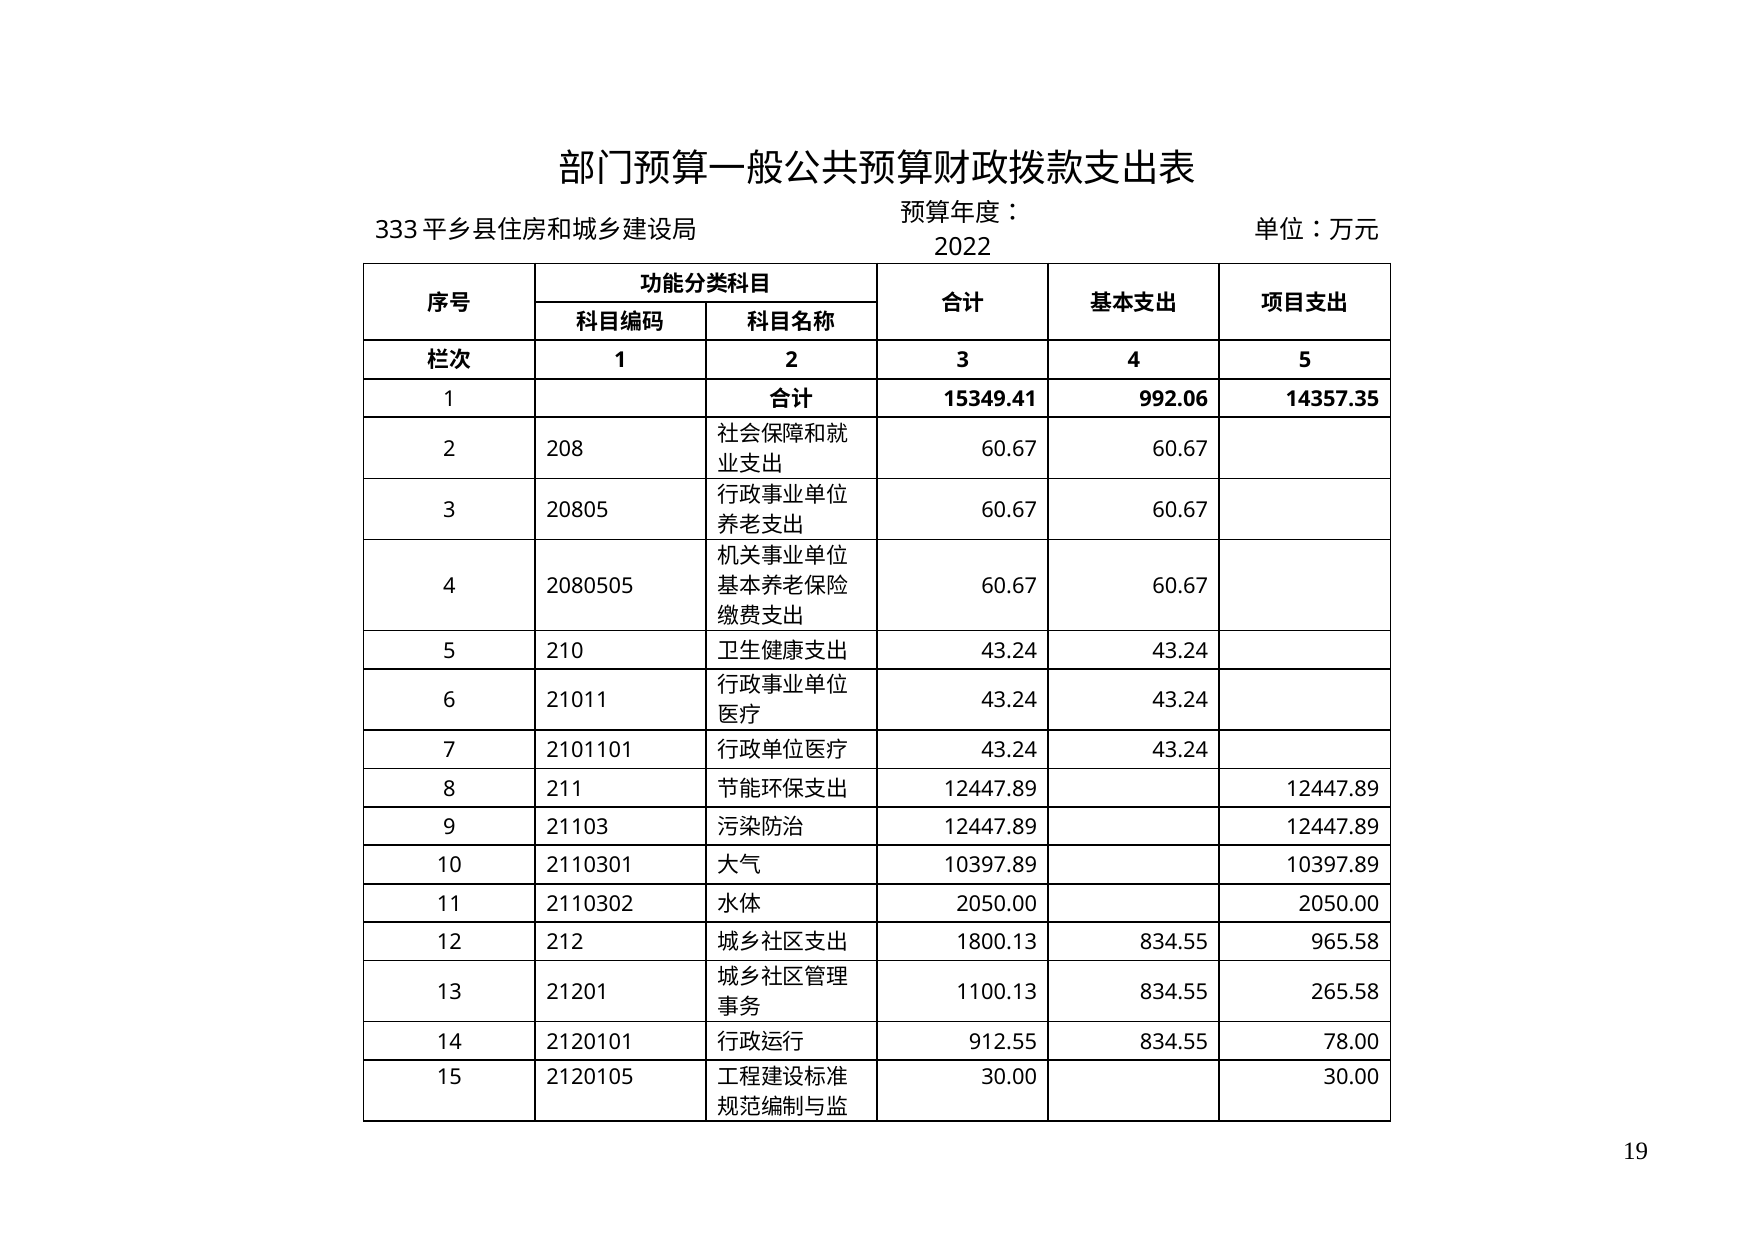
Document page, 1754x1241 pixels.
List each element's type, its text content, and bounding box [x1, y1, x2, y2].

table_cell [1049, 769, 1218, 806]
table_cell 8 [364, 769, 534, 806]
table_cell 78.00 [1220, 1022, 1390, 1059]
table_cell 1 [536, 341, 705, 378]
table_cell 12447.89 [878, 808, 1047, 844]
table_cell 15349.41 [878, 380, 1047, 416]
table_cell 6 [364, 670, 534, 729]
table_cell 15 [364, 1061, 534, 1120]
table_cell 60.67 [878, 479, 1047, 538]
table_cell 基本支出 [1049, 264, 1218, 339]
table_cell 12 [364, 923, 534, 960]
table_cell 13 [364, 961, 534, 1021]
table_cell 2120101 [536, 1022, 705, 1059]
table_cell [1049, 846, 1218, 883]
table_cell 212 [536, 923, 705, 960]
table_cell 社会保障和就业支出 [707, 418, 876, 477]
table_cell 12447.89 [878, 769, 1047, 806]
table_cell 210 [536, 631, 705, 668]
table_cell 3 [364, 479, 534, 538]
table_cell 20805 [536, 479, 705, 538]
table_cell 项目支出 [1220, 264, 1390, 339]
table_cell 43.24 [1049, 670, 1218, 729]
table_cell 工程建设标准规范编制与监管 [707, 1061, 876, 1120]
table_cell 21201 [536, 961, 705, 1021]
table_cell 科目名称 [707, 303, 876, 339]
table_cell 211 [536, 769, 705, 806]
table_cell 43.24 [878, 731, 1047, 767]
table_cell 43.24 [1049, 631, 1218, 668]
table_cell 10397.89 [878, 846, 1047, 883]
table_cell 2050.00 [1220, 885, 1390, 921]
table_cell 3 [878, 341, 1047, 378]
table_cell 行政事业单位养老支出 [707, 479, 876, 538]
table_cell 12447.89 [1220, 808, 1390, 844]
table_cell 2101101 [536, 731, 705, 767]
table_cell 60.67 [878, 540, 1047, 629]
table_cell 城乡社区支出 [707, 923, 876, 960]
table_cell 10397.89 [1220, 846, 1390, 883]
table_cell 10 [364, 846, 534, 883]
table_cell 4 [364, 540, 534, 629]
table_cell 行政事业单位医疗 [707, 670, 876, 729]
table_cell 21103 [536, 808, 705, 844]
table_cell [1220, 631, 1390, 668]
table_cell 行政单位医疗 [707, 731, 876, 767]
table_cell 834.55 [1049, 961, 1218, 1021]
table_cell 834.55 [1049, 923, 1218, 960]
table_cell [1220, 670, 1390, 729]
table_cell [536, 380, 705, 416]
table_cell 1800.13 [878, 923, 1047, 960]
table_cell 60.67 [1049, 540, 1218, 629]
table_cell 965.58 [1220, 923, 1390, 960]
table_cell 265.58 [1220, 961, 1390, 1021]
table_cell [1049, 808, 1218, 844]
table_cell 912.55 [878, 1022, 1047, 1059]
table_cell 43.24 [878, 670, 1047, 729]
table_cell 60.67 [878, 418, 1047, 477]
table_cell 43.24 [878, 631, 1047, 668]
table_cell 污染防治 [707, 808, 876, 844]
table_cell 科目编码 [536, 303, 705, 339]
table_cell [1049, 885, 1218, 921]
table_cell [1220, 418, 1390, 477]
table_cell 12447.89 [1220, 769, 1390, 806]
table_cell 14 [364, 1022, 534, 1059]
table_cell 43.24 [1049, 731, 1218, 767]
table_cell 2080505 [536, 540, 705, 629]
table_cell 水体 [707, 885, 876, 921]
table_cell 卫生健康支出 [707, 631, 876, 668]
table_cell 7 [364, 731, 534, 767]
table_cell 机关事业单位基本养老保险缴费支出 [707, 540, 876, 629]
table_cell 30.00 [878, 1061, 1047, 1120]
table_header 333平乡县住房和城乡建设局 [364, 195, 876, 262]
table_cell 4 [1049, 341, 1218, 378]
table_cell 30.00 [1220, 1061, 1390, 1120]
table_cell 行政运行 [707, 1022, 876, 1059]
table_cell 11 [364, 885, 534, 921]
table_cell 14357.35 [1220, 380, 1390, 416]
table_cell 834.55 [1049, 1022, 1218, 1059]
table_cell 5 [1220, 341, 1390, 378]
text 部门预算一般公共预算财政拨款支出表 [106, 142, 1648, 193]
table_cell 序号 [364, 264, 534, 339]
table_cell 2120105 [536, 1061, 705, 1120]
table_cell 节能环保支出 [707, 769, 876, 806]
table_cell 功能分类科目 [536, 264, 876, 301]
table_cell 9 [364, 808, 534, 844]
table_cell 2110302 [536, 885, 705, 921]
table_cell 2050.00 [878, 885, 1047, 921]
table_header 单位：万元 [1049, 195, 1390, 262]
table_cell 合计 [878, 264, 1047, 339]
table_cell 5 [364, 631, 534, 668]
table_cell 1100.13 [878, 961, 1047, 1021]
table_cell [1220, 731, 1390, 767]
table_header 预算年度：2022 [878, 195, 1047, 262]
table_cell [1049, 1061, 1218, 1120]
table_cell 208 [536, 418, 705, 477]
table_cell 大气 [707, 846, 876, 883]
table_cell [1220, 540, 1390, 629]
table_cell 992.06 [1049, 380, 1218, 416]
table_cell 1 [364, 380, 534, 416]
table_cell 栏次 [364, 341, 534, 378]
table_cell 2110301 [536, 846, 705, 883]
table_cell 60.67 [1049, 479, 1218, 538]
table_cell 合计 [707, 380, 876, 416]
table_cell 2 [364, 418, 534, 477]
table_cell 21011 [536, 670, 705, 729]
table_cell 2 [707, 341, 876, 378]
table_cell [1220, 479, 1390, 538]
table_cell 60.67 [1049, 418, 1218, 477]
table_cell 城乡社区管理事务 [707, 961, 876, 1021]
